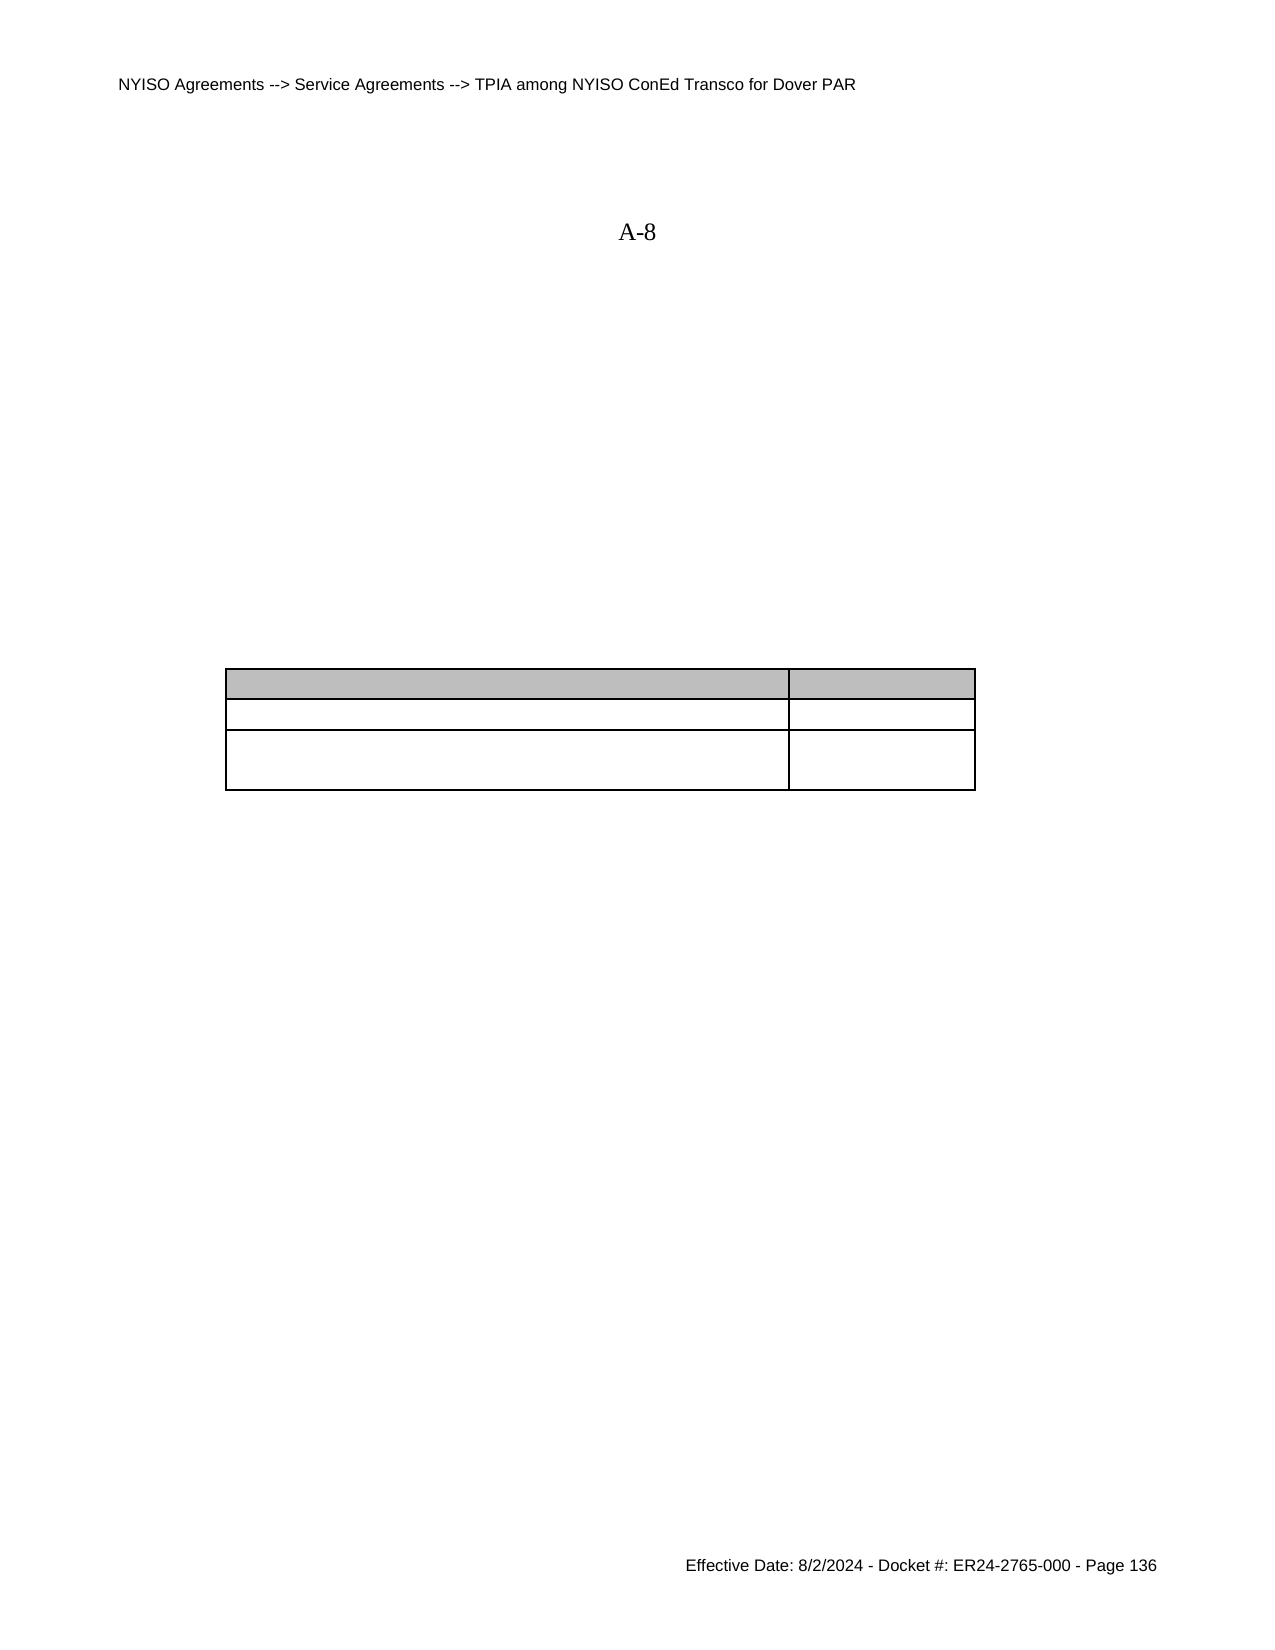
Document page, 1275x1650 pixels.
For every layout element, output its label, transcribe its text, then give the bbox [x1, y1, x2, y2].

text A-8 [618, 217, 1275, 246]
